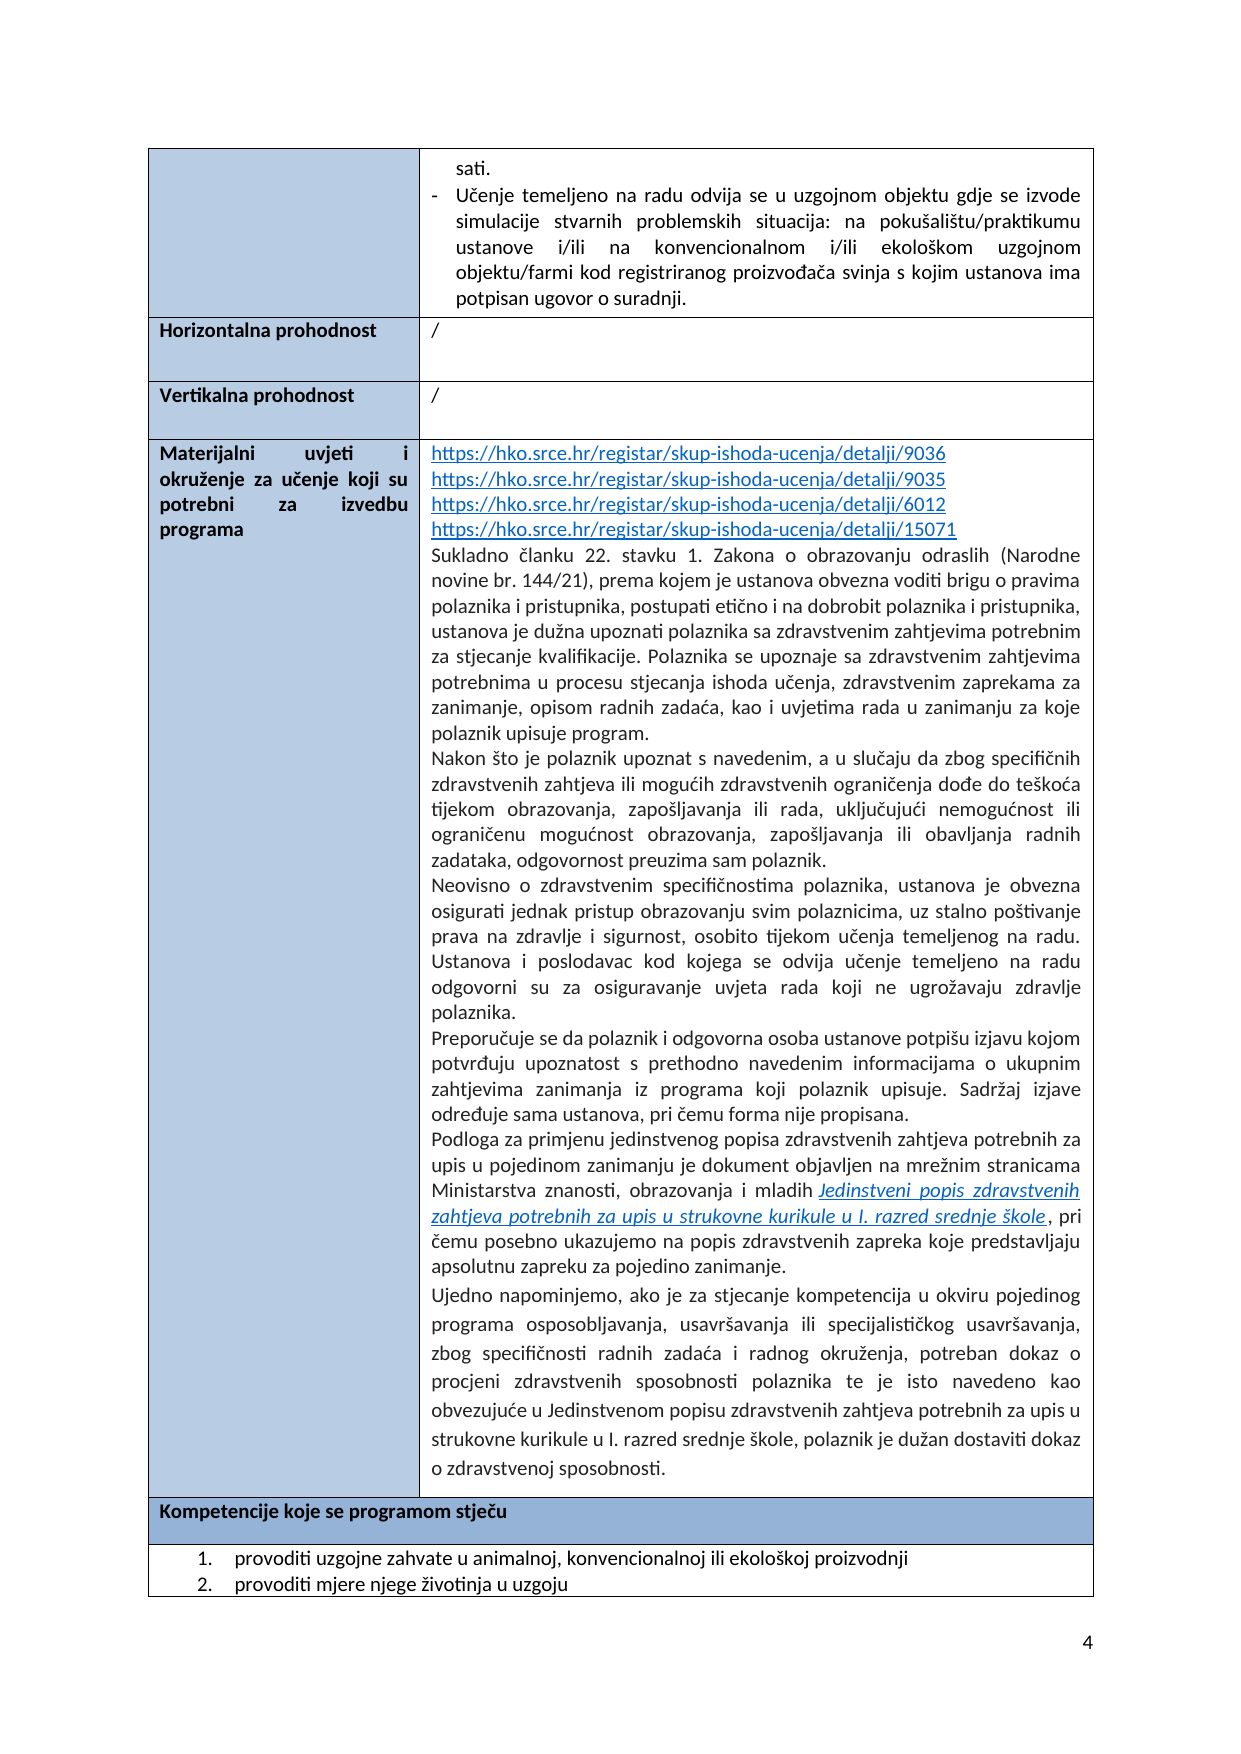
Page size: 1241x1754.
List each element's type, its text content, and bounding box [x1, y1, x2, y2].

table_cell / [420, 382, 1093, 439]
table_cell https://hko.srce.hr/registar/skup-ishoda-ucenja/detalji/9036 https://hko.srce.hr/registar/skup-ishoda-ucenja/detalji/9035 https://hko.srce.hr/registar/skup-ishoda-ucenja/detalji/6012 https://hko.srce.hr/registar/skup-ishoda-ucenja/detalji/15071 Sukladno članku 22. stavku 1. Zakona o obrazovanju odraslih (Narodne novine br. 144/21), prema kojem je ustanova obvezna voditi brigu o pravima polaznika i pristupnika, postupati etično i na dobrobit polaznika i pristupnika, ustanova je dužna upoznati polaznika sa zdravstvenim zahtjevima potrebnim za stjecanje kvalifikacije. Polaznika se upoznaje sa zdravstvenim zahtjevima potrebnima u procesu stjecanja ishoda učenja, zdravstvenim zaprekama za zanimanje, opisom radnih zadaća, kao i uvjetima rada u zanimanju za koje polaznik upisuje program. Nakon što je polaznik upoznat s navedenim, a u slučaju da zbog specifičnih zdravstvenih zahtjeva ili mogućih zdravstvenih ograničenja dođe do teškoća tijekom obrazovanja, zapošljavanja ili rada, uključujući nemogućnost ili ograničenu mogućnost obrazovanja, zapošljavanja ili obavljanja radnih zadataka, odgovornost preuzima sam polaznik. Neovisno o zdravstvenim specifičnostima polaznika, ustanova je obvezna osigurati jednak pristup obrazovanju svim polaznicima, uz stalno poštivanje prava na zdravlje i sigurnost, osobito tijekom učenja temeljenog na radu. Ustanova i poslodavac kod kojega se odvija učenje temeljeno na radu odgovorni su za osiguravanje uvjeta rada koji ne ugrožavaju zdravlje polaznika. Preporučuje se da polaznik i odgovorna osoba ustanove potpišu izjavu kojom potvrđuju upoznatost s prethodno navedenim informacijama o ukupnim zahtjevima zanimanja iz programa koji polaznik upisuje. Sadržaj izjave određuje sama ustanova, pri čemu forma nije propisana. Podloga za primjenu jedinstvenog popisa zdravstvenih zahtjeva potrebnih za upis u pojedinom zanimanju je dokument objavljen na mrežnim stranicama Ministarstva znanosti, obrazovanja i mladih Jedinstveni popis zdravstvenih zahtjeva potrebnih za upis u strukovne kurikule u I. razred srednje škole, pri čemu posebno ukazujemo na popis zdravstvenih zapreka koje predstavljaju apsolutnu zapreku za pojedino zanimanje. Ujedno napominjemo, ako je za stjecanje kompetencija u okviru pojedinog programa osposobljavanja, usavršavanja ili specijalističkog usavršavanja, zbog specifičnosti radnih zadaća i radnog okruženja, potreban dokaz o procjeni zdravstvenih sposobnosti polaznika te je isto navedeno kao obvezujuće u Jedinstvenom popisu zdravstvenih zahtjeva potrebnih za upis u strukovne kurikule u I. razred srednje škole, polaznik je dužan dostaviti dokaz o zdravstvenoj sposobnosti. [420, 440, 1093, 1497]
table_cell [149, 149, 419, 317]
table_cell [149, 1545, 1093, 1596]
table_cell Kompetencije koje se programom stječu [149, 1498, 1093, 1544]
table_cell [420, 149, 1093, 317]
table_cell Horizontalna prohodnost [149, 318, 419, 381]
table_cell Vertikalna prohodnost [149, 382, 419, 439]
table_cell / [420, 318, 1093, 381]
table_cell Materijalni uvjeti i okruženje za učenje koji su potrebni za izvedbu programa [149, 440, 419, 1497]
